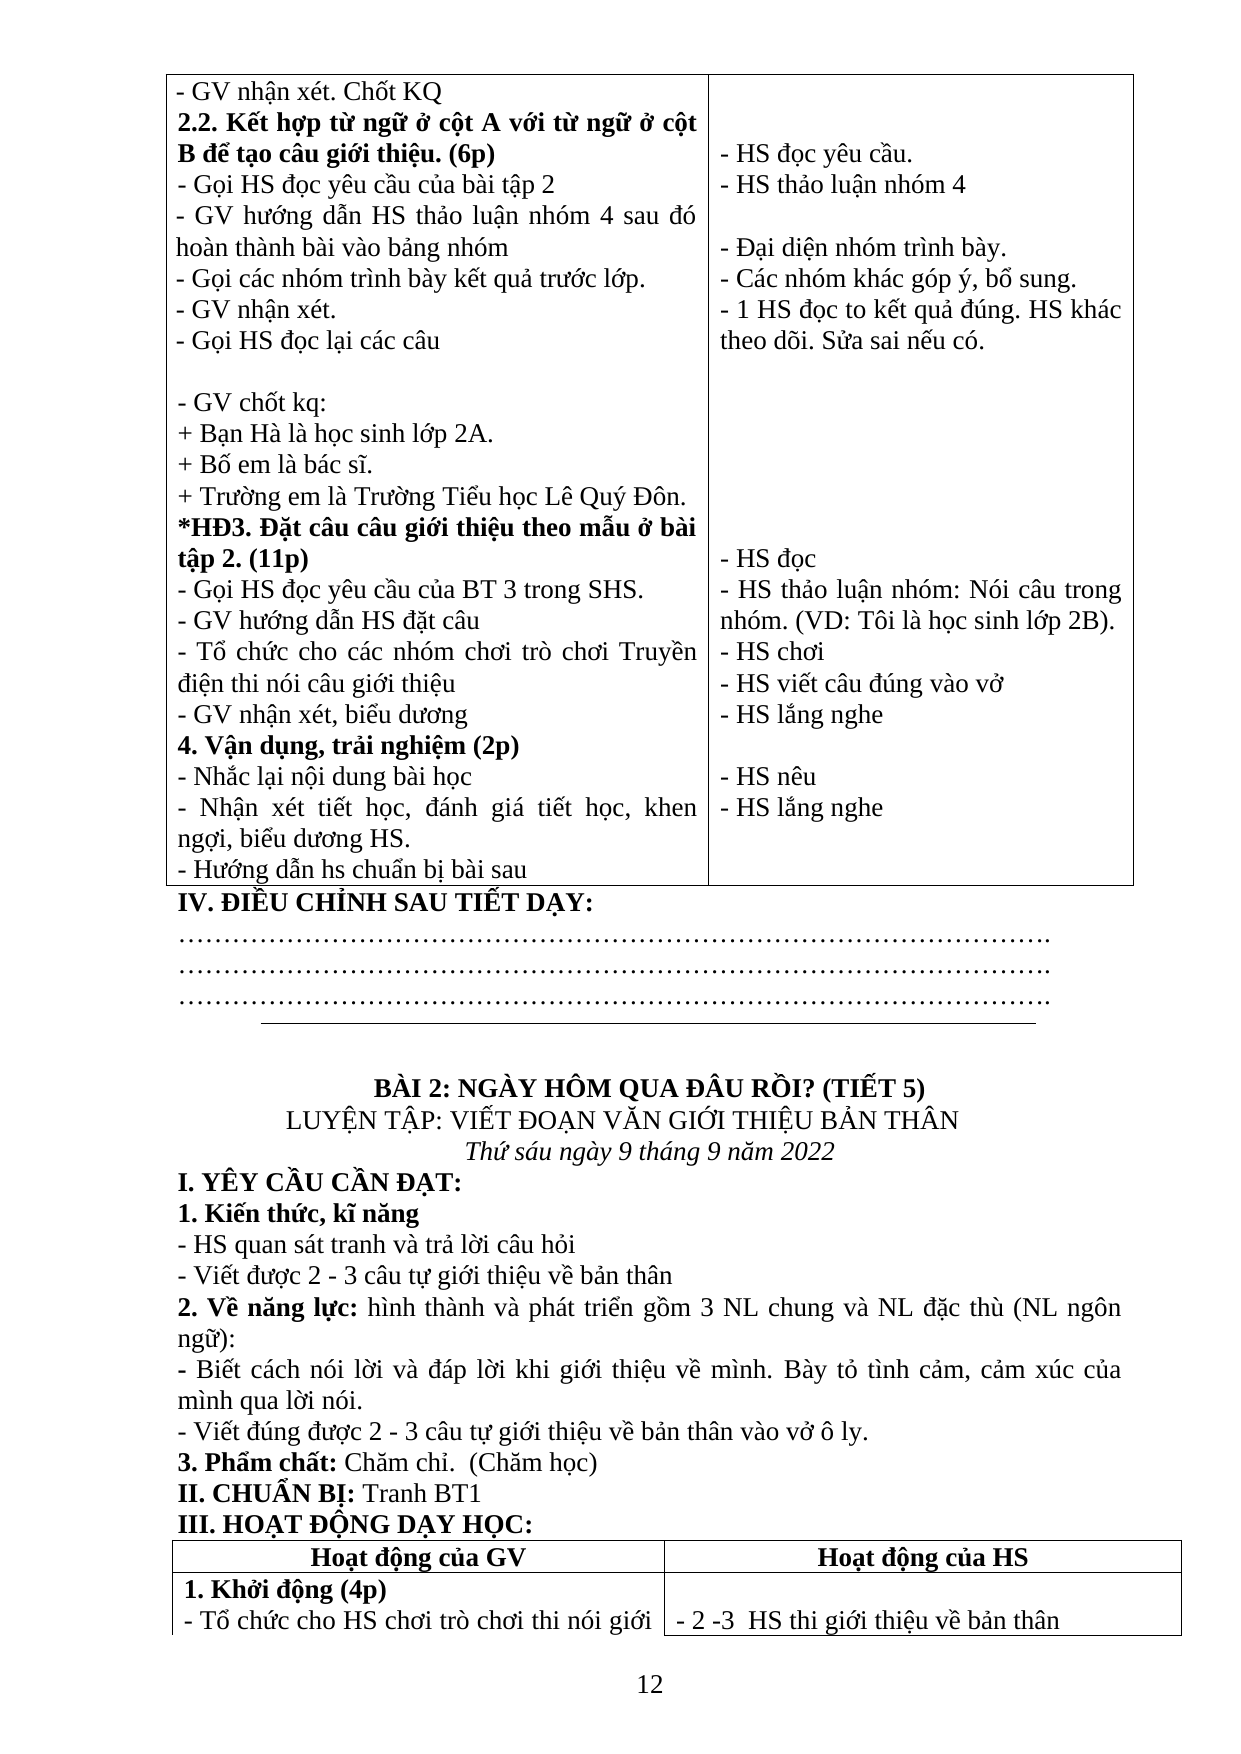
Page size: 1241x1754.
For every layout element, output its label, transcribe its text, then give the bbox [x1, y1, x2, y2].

text ……………………………………………………………………………………. [177, 917, 1122, 948]
text - Viết đúng được 2 - 3 câu tự giới thiệu về bản thân vào vở ô ly. [177, 1415, 1122, 1446]
text IV. ĐIỀU CHỈNH SAU TIẾT DẠY: [177, 886, 1122, 917]
table_header Hoạt động của HS [665, 1541, 1181, 1572]
text BÀI 2: NGÀY HÔM QUA ĐÂU RỒI? (TIẾT 5) [177, 1073, 1122, 1104]
text - Viết được 2 - 3 câu tự giới thiệu về bản thân [177, 1259, 1122, 1291]
text - HS quan sát tranh và trả lời câu hỏi [177, 1228, 1122, 1259]
text Thứ sáu ngày 9 tháng 9 năm 2022 [177, 1135, 1122, 1166]
text ……………………………………………………………………………………. [177, 948, 1122, 979]
text I. YÊY CẦU CẦN ĐẠT: [177, 1166, 1122, 1197]
table_header Hoạt động của GV [173, 1541, 664, 1572]
text 1. Kiến thức, kĩ năng [177, 1197, 1122, 1228]
text III. HOẠT ĐỘNG DẠY HỌC: [177, 1509, 1122, 1540]
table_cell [709, 75, 1133, 885]
text ……………………………………………………………………………………. [177, 979, 1122, 1010]
text - Biết cách nói lời và đáp lời khi giới thiệu về mình. Bày tỏ tình cảm, cảm xúc của mình qua lời nói. [177, 1353, 1122, 1415]
text II. chuẩn bị: Tranh BT1 [177, 1477, 1122, 1509]
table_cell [167, 75, 708, 885]
text LUYỆN TẬP: VIẾT ĐOẠN VĂN GIỚI THIỆU BẢN THÂN [177, 1104, 1122, 1135]
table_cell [665, 1573, 1181, 1635]
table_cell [173, 1573, 664, 1635]
text 2. Về năng lực: hình thành và phát triển gồm 3 NL chung và NL đặc thù (NL ngôn ngữ): [177, 1291, 1122, 1353]
text 3. Phẩm chất: Chăm chỉ. (Chăm học) [177, 1446, 1122, 1477]
